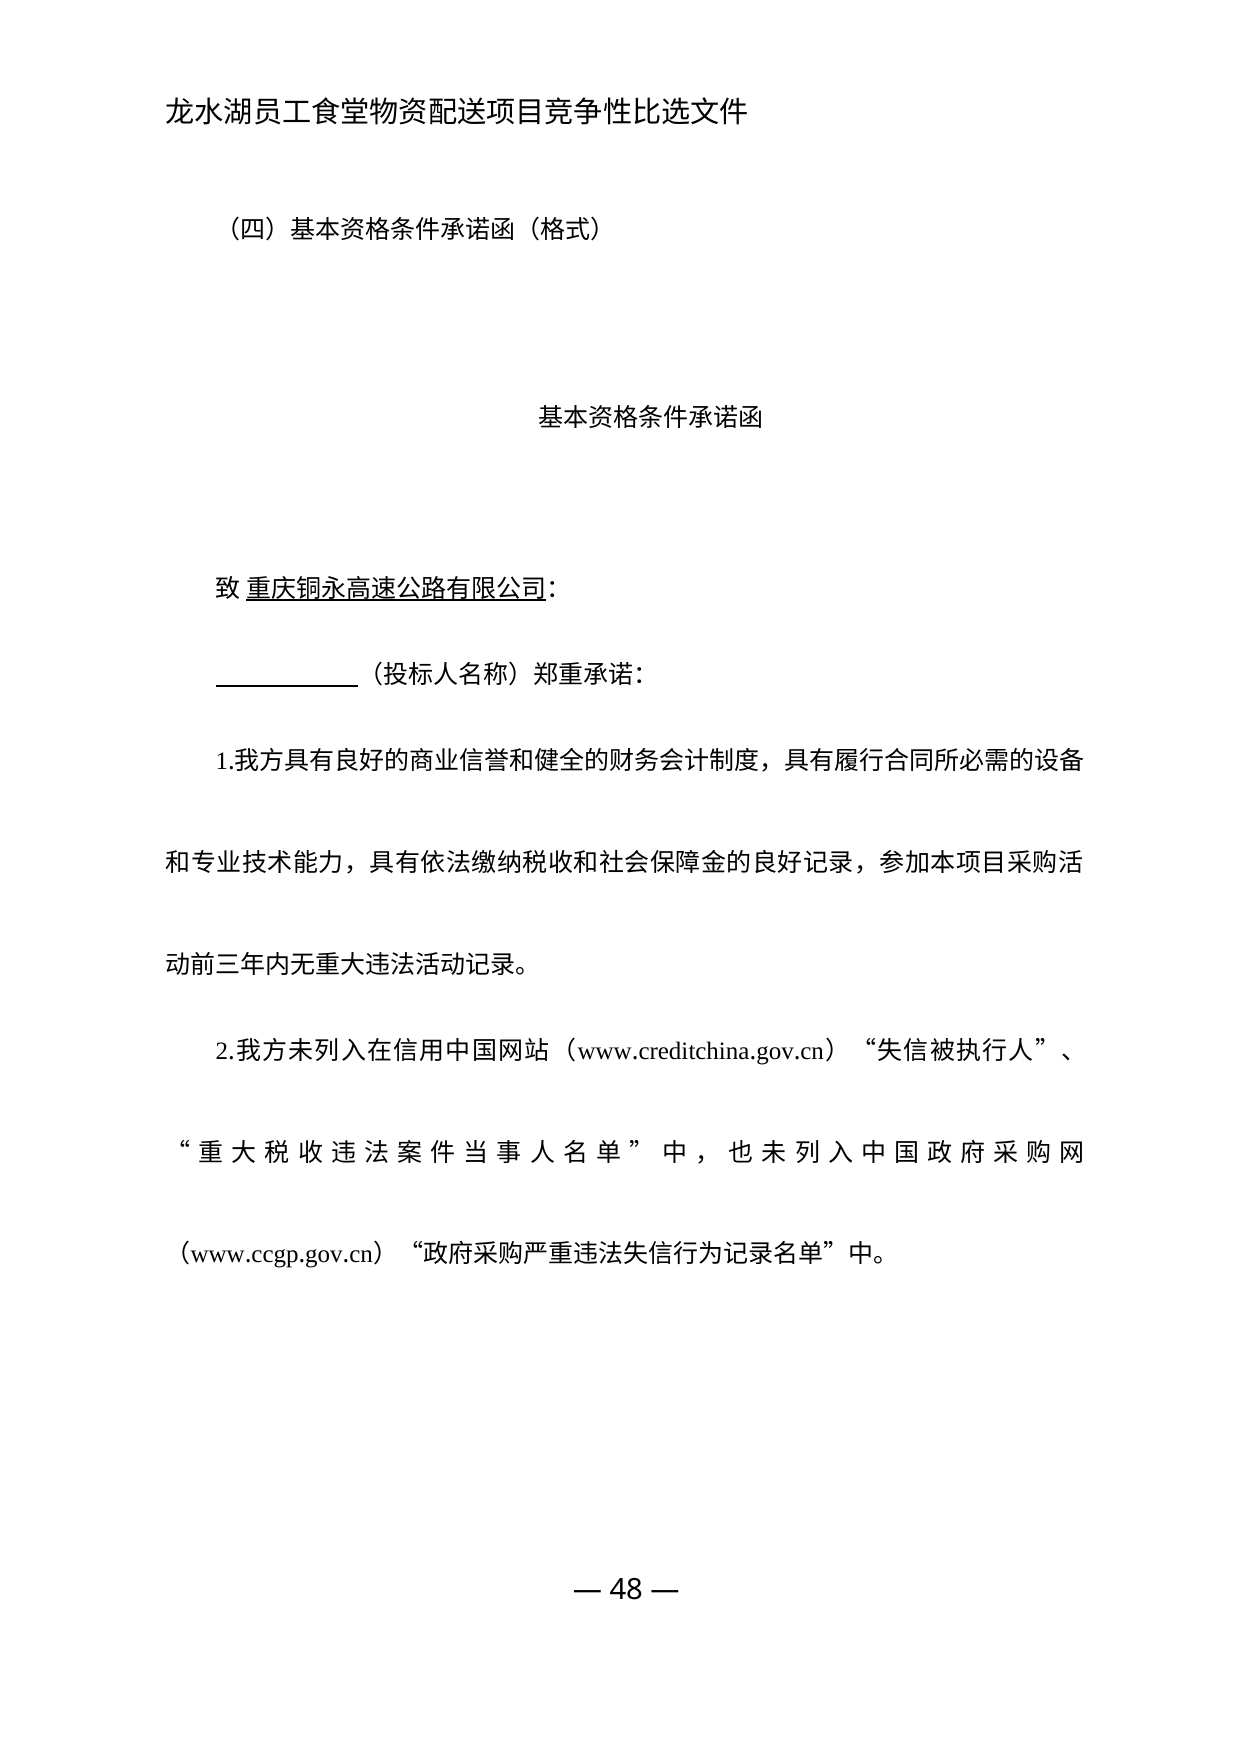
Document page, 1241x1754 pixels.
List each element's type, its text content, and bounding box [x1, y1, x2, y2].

text 2.我方未列入在信用中国网站（www.creditchina.gov.cn）“失信被执行人”、“重大税收违法案件当事人名单”中，也未列入中国政府采购网（www.ccgp.gov.cn）“政府采购严重违法失信行为记录名单”中。 [165, 1014, 1087, 1286]
text 1.我方具有良好的商业信誉和健全的财务会计制度，具有履行合同所必需的设备和专业技术能力，具有依法缴纳税收和社会保障金的良好记录，参加本项目采购活动前三年内无重大违法活动记录。 [165, 724, 1087, 996]
text （四）基本资格条件承诺函（格式） [165, 194, 1087, 262]
text （投标人名称）郑重承诺： [165, 638, 1087, 706]
text 基本资格条件承诺函 [165, 382, 1087, 449]
text 致 重庆铜永高速公路有限公司： [165, 552, 1087, 620]
